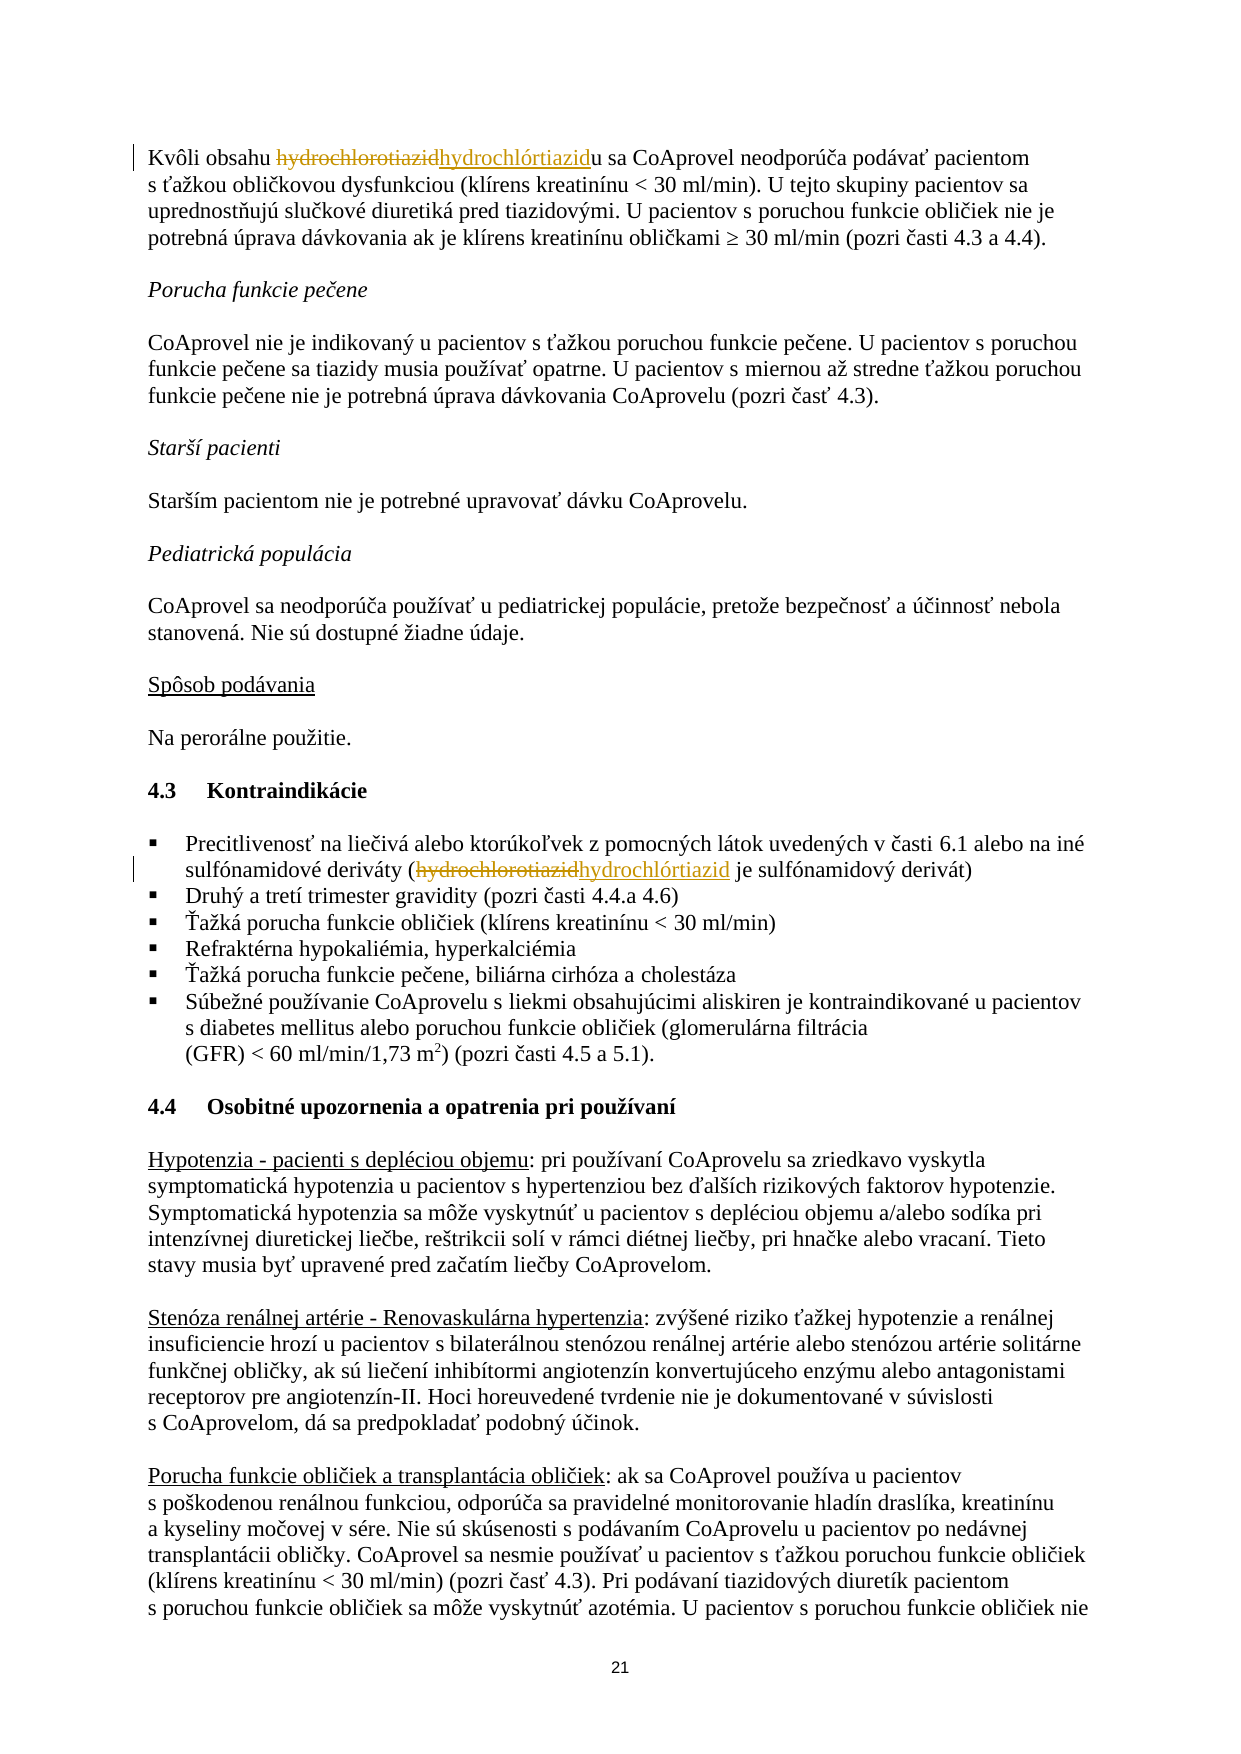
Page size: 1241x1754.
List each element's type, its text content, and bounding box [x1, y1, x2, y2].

text Pediatrická populácia [148, 540, 1093, 566]
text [148, 1462, 1093, 1620]
subtitle 4.4 Osobitné upozornenia a opatrenia pri používaní [148, 1093, 1093, 1119]
text Súbežné používanie CoAprovelu s liekmi obsahujúcimi aliskiren je kontraindikované u pacientov s diabetes mellitus alebo poruchou funkcie obličiek (glomerulárna filtrácia (GFR) < 60 ml/min/1,73 m2) (pozri časti 4.5 a 5.1). [148, 988, 1093, 1067]
subtitle 4.3 Kontraindikácie [148, 777, 1093, 803]
text Na perorálne použitie. [148, 724, 1093, 751]
text Ťažká porucha funkcie pečene, biliárna cirhóza a cholestáza [148, 961, 1093, 988]
text CoAprovel sa neodporúča používať u pediatrickej populácie, pretože bezpečnosť a účinnosť nebola stanovená. Nie sú dostupné žiadne údaje. [148, 592, 1093, 645]
text Kvôli obsahu u sa CoAprovel neodporúča podávať pacientom s ťažkou obličkovou dysfunkciou (klírens kreatinínu < 30 ml/min). U tejto skupiny pacientov sa uprednostňujú slučkové diuretiká pred tiazidovými. U pacientov s poruchou funkcie obličiek nie je potrebná úprava dávkovania ak je klírens kreatinínu obličkami ≥ 30 ml/min (pozri časti 4.3 a 4.4). [148, 144, 1093, 250]
text Porucha funkcie pečene [148, 276, 1093, 303]
text Stenóza renálnej artérie - Renovaskulárna hypertenzia: zvýšené riziko ťažkej hypotenzie a renálnej insuficiencie hrozí u pacientov s bilaterálnou stenózou renálnej artérie alebo stenózou artérie solitárne funkčnej obličky, ak sú liečení inhibítormi angiotenzín konvertujúceho enzýmu alebo antagonistami receptorov pre angiotenzín-II. Hoci horeuvedené tvrdenie nie je dokumentované v súvislosti s CoAprovelom, dá sa predpokladať podobný účinok. [148, 1304, 1093, 1436]
text Druhý a tretí trimester gravidity (pozri časti 4.4.a 4.6) [148, 882, 1093, 909]
text Hypotenzia - pacienti s depléciou objemu: pri používaní CoAprovelu sa zriedkavo vyskytla symptomatická hypotenzia u pacientov s hypertenziou bez ďalších rizikových faktorov hypotenzie. Symptomatická hypotenzia sa môže vyskytnúť u pacientov s depléciou objemu a/alebo sodíka pri intenzívnej diuretickej liečbe, reštrikcii solí v rámci diétnej liečby, pri hnačke alebo vracaní. Tieto stavy musia byť upravené pred začatím liečby CoAprovelom. [148, 1146, 1093, 1278]
text Precitlivenosť na liečivá alebo ktorúkoľvek z pomocných látok uvedených v časti 6.1 alebo na iné sulfónamidové deriváty ( je sulfónamidový derivát) [148, 830, 1093, 882]
text Refraktérna hypokaliémia, hyperkalciémia [148, 935, 1093, 961]
text Ťažká porucha funkcie obličiek (klírens kreatinínu < 30 ml/min) [148, 909, 1093, 935]
text Spôsob podávania [148, 672, 1093, 698]
text Starší pacienti [148, 434, 1093, 461]
text CoAprovel nie je indikovaný u pacientov s ťažkou poruchou funkcie pečene. U pacientov s poruchou funkcie pečene sa tiazidy musia používať opatrne. U pacientov s miernou až stredne ťažkou poruchou funkcie pečene nie je potrebná úprava dávkovania CoAprovelu (pozri časť 4.3). [148, 329, 1093, 408]
text Starším pacientom nie je potrebné upravovať dávku CoAprovelu. [148, 487, 1093, 513]
